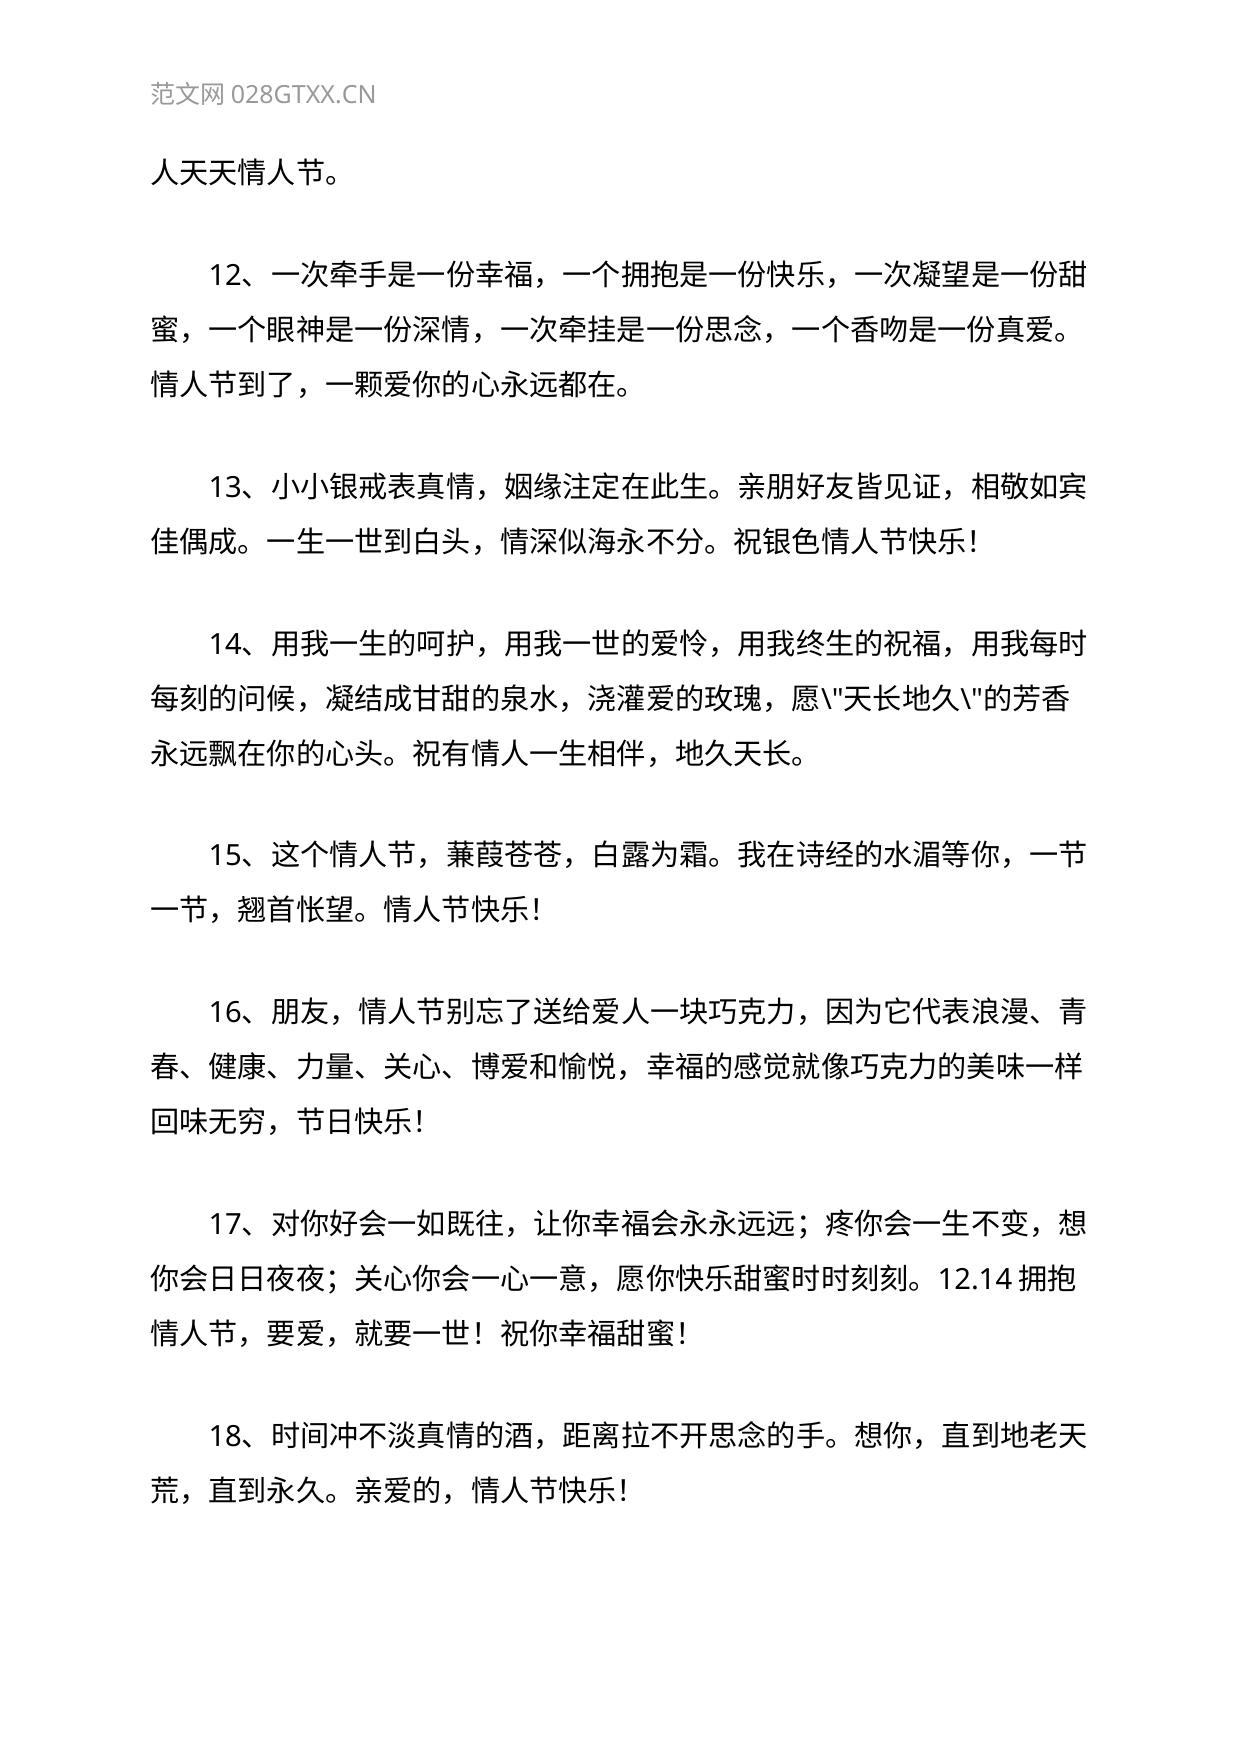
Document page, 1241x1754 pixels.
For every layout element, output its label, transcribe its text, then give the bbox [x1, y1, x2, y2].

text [150, 150, 1090, 192]
text 17、对你好会一如既往，让你幸福会永永远远；疼你会一生不变，想你会日日夜夜；关心你会一心一意，愿你快乐甜蜜时时刻刻。12.14拥抱情人节，要爱，就要一世！祝你幸福甜蜜！ [150, 1200, 1090, 1353]
text 13、小小银戒表真情，姻缘注定在此生。亲朋好友皆见证，相敬如宾佳偶成。一生一世到白头，情深似海永不分。祝银色情人节快乐！ [150, 463, 1090, 561]
text 12、一次牵手是一份幸福，一个拥抱是一份快乐，一次凝望是一份甜蜜，一个眼神是一份深情，一次牵挂是一份思念，一个香吻是一份真爱。情人节到了，一颗爱你的心永远都在。 [150, 252, 1090, 404]
text 15、这个情人节，蒹葭苍苍，白露为霜。我在诗经的水湄等你，一节一节，翘首怅望。情人节快乐！ [150, 832, 1090, 929]
text 16、朋友，情人节别忘了送给爱人一块巧克力，因为它代表浪漫、青春、健康、力量、关心、博爱和愉悦，幸福的感觉就像巧克力的美味一样回味无穷，节日快乐！ [150, 989, 1090, 1141]
text 14、用我一生的呵护，用我一世的爱怜，用我终生的祝福，用我每时每刻的问候，凝结成甘甜的泉水，浇灌爱的玫瑰，愿\"天长地久\"的芳香永远飘在你的心头。祝有情人一生相伴，地久天长。 [150, 620, 1090, 772]
text 18、时间冲不淡真情的酒，距离拉不开思念的手。想你，直到地老天荒，直到永久。亲爱的，情人节快乐！ [150, 1412, 1090, 1509]
